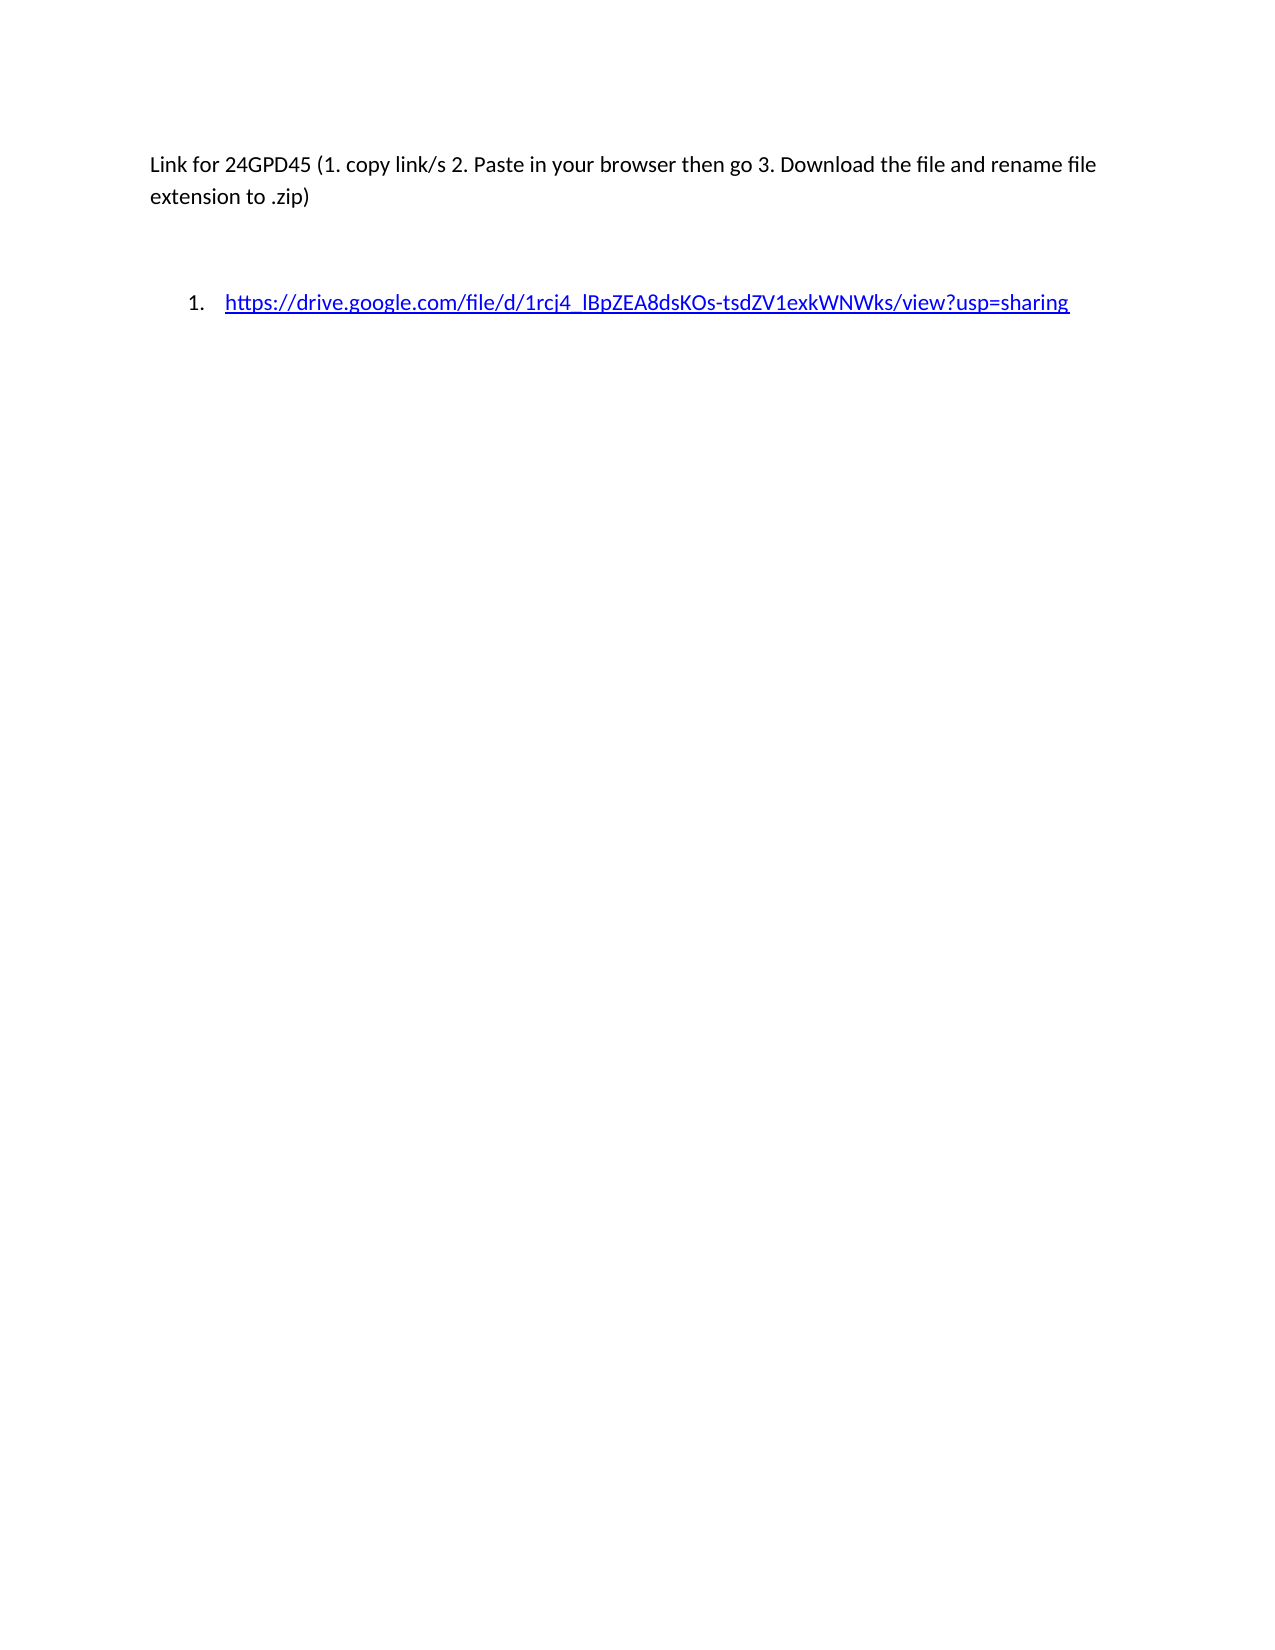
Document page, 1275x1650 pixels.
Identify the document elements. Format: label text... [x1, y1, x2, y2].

list https://drive.google.com/file/d/1rcj4_lBpZEA8dsKOs-tsdZV1exkWNWks/view?usp=sharing [187, 288, 1125, 316]
text Link for 24GPD45 (1. copy link/s 2. Paste in your browser then go 3. Download the file and rename file extension to .zip) [150, 150, 1125, 210]
